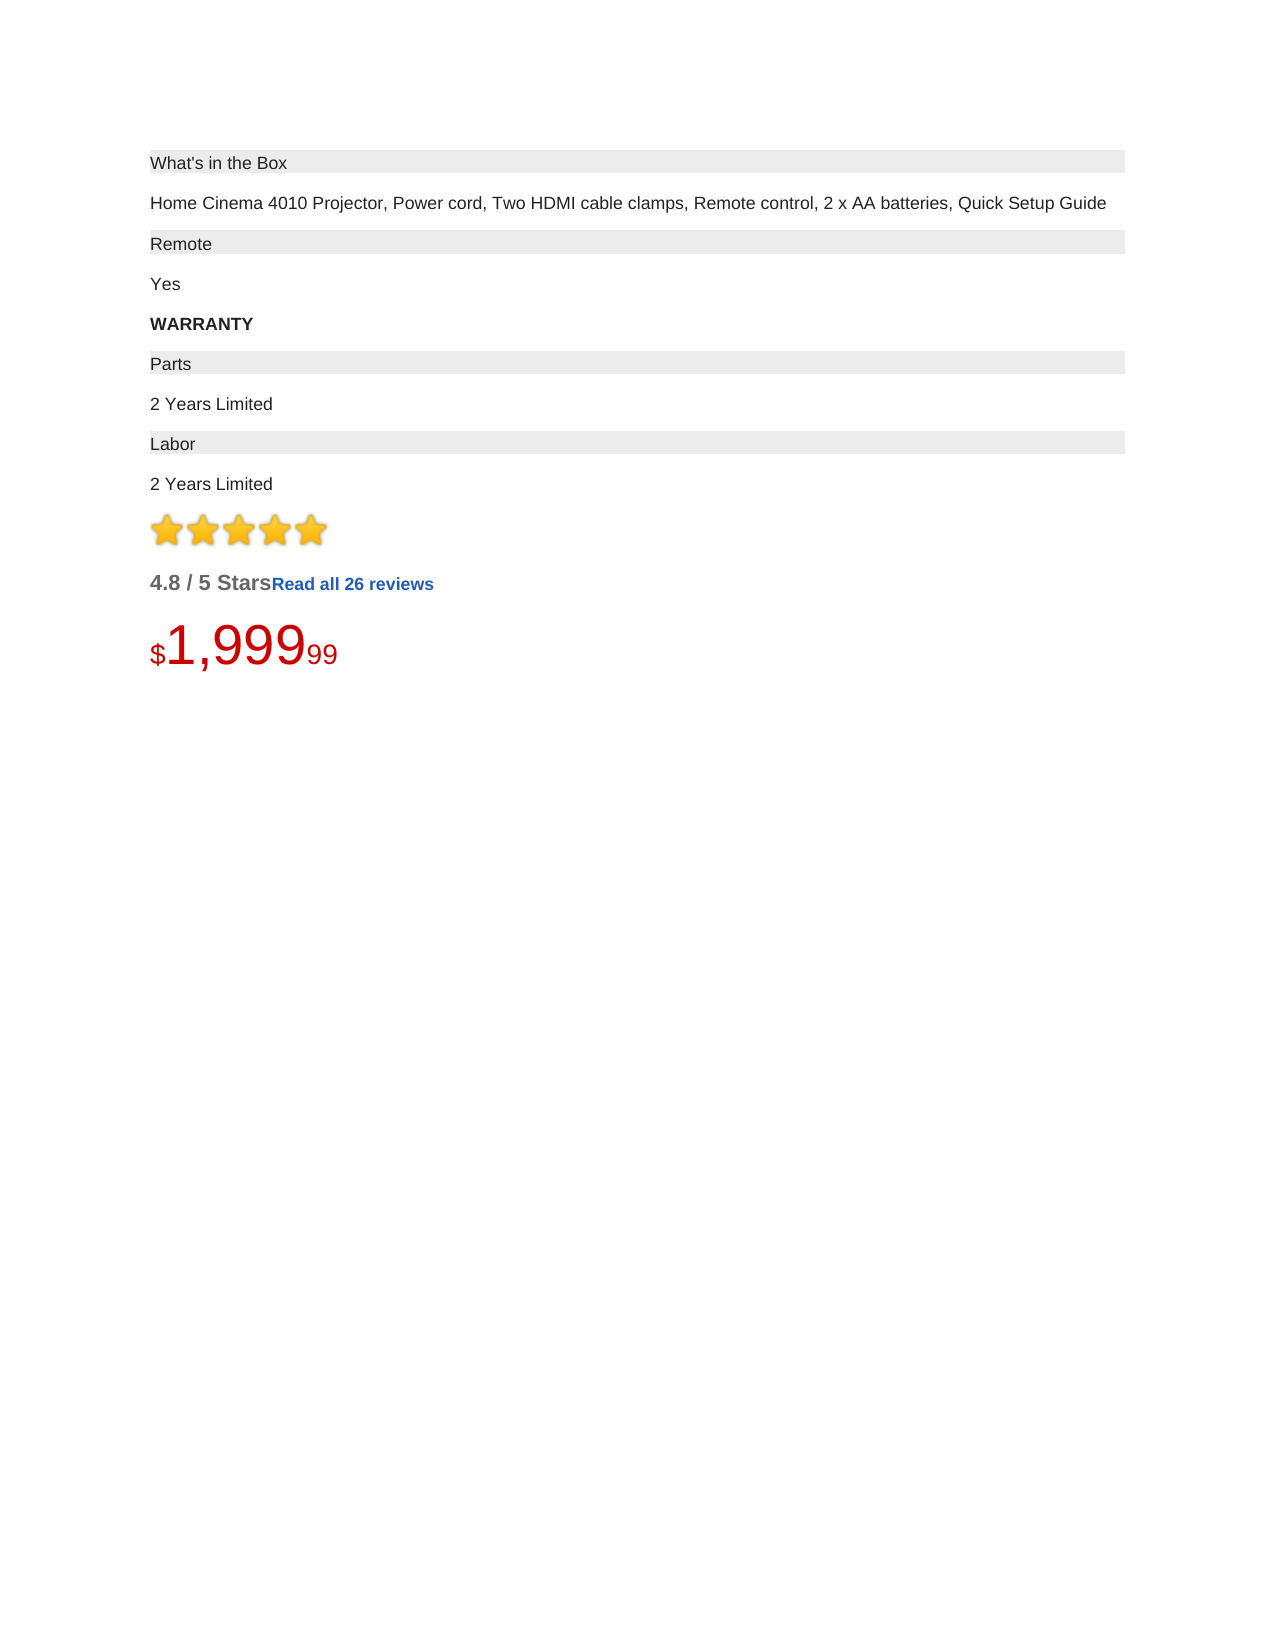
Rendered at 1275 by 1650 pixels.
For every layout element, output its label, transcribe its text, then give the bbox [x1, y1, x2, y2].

text Labor [150, 431, 1125, 454]
text What's in the Box [150, 150, 1125, 173]
text 4.8 / 5 StarsRead all 26 reviews [150, 567, 1125, 595]
picture [150, 511, 330, 550]
text 2 Years Limited [150, 471, 1125, 494]
text Parts [150, 351, 1125, 374]
text Yes [150, 270, 1125, 294]
text Home Cinema 4010 Projector, Power cord, Two HDMI cable clamps, Remote control, 2 x AA batteries, Quick Setup Guide [150, 190, 1125, 213]
text $1,99999 [150, 611, 1125, 676]
text Remote [150, 230, 1125, 254]
text WARRANTY [150, 310, 1125, 334]
text 2 Years Limited [150, 391, 1125, 414]
